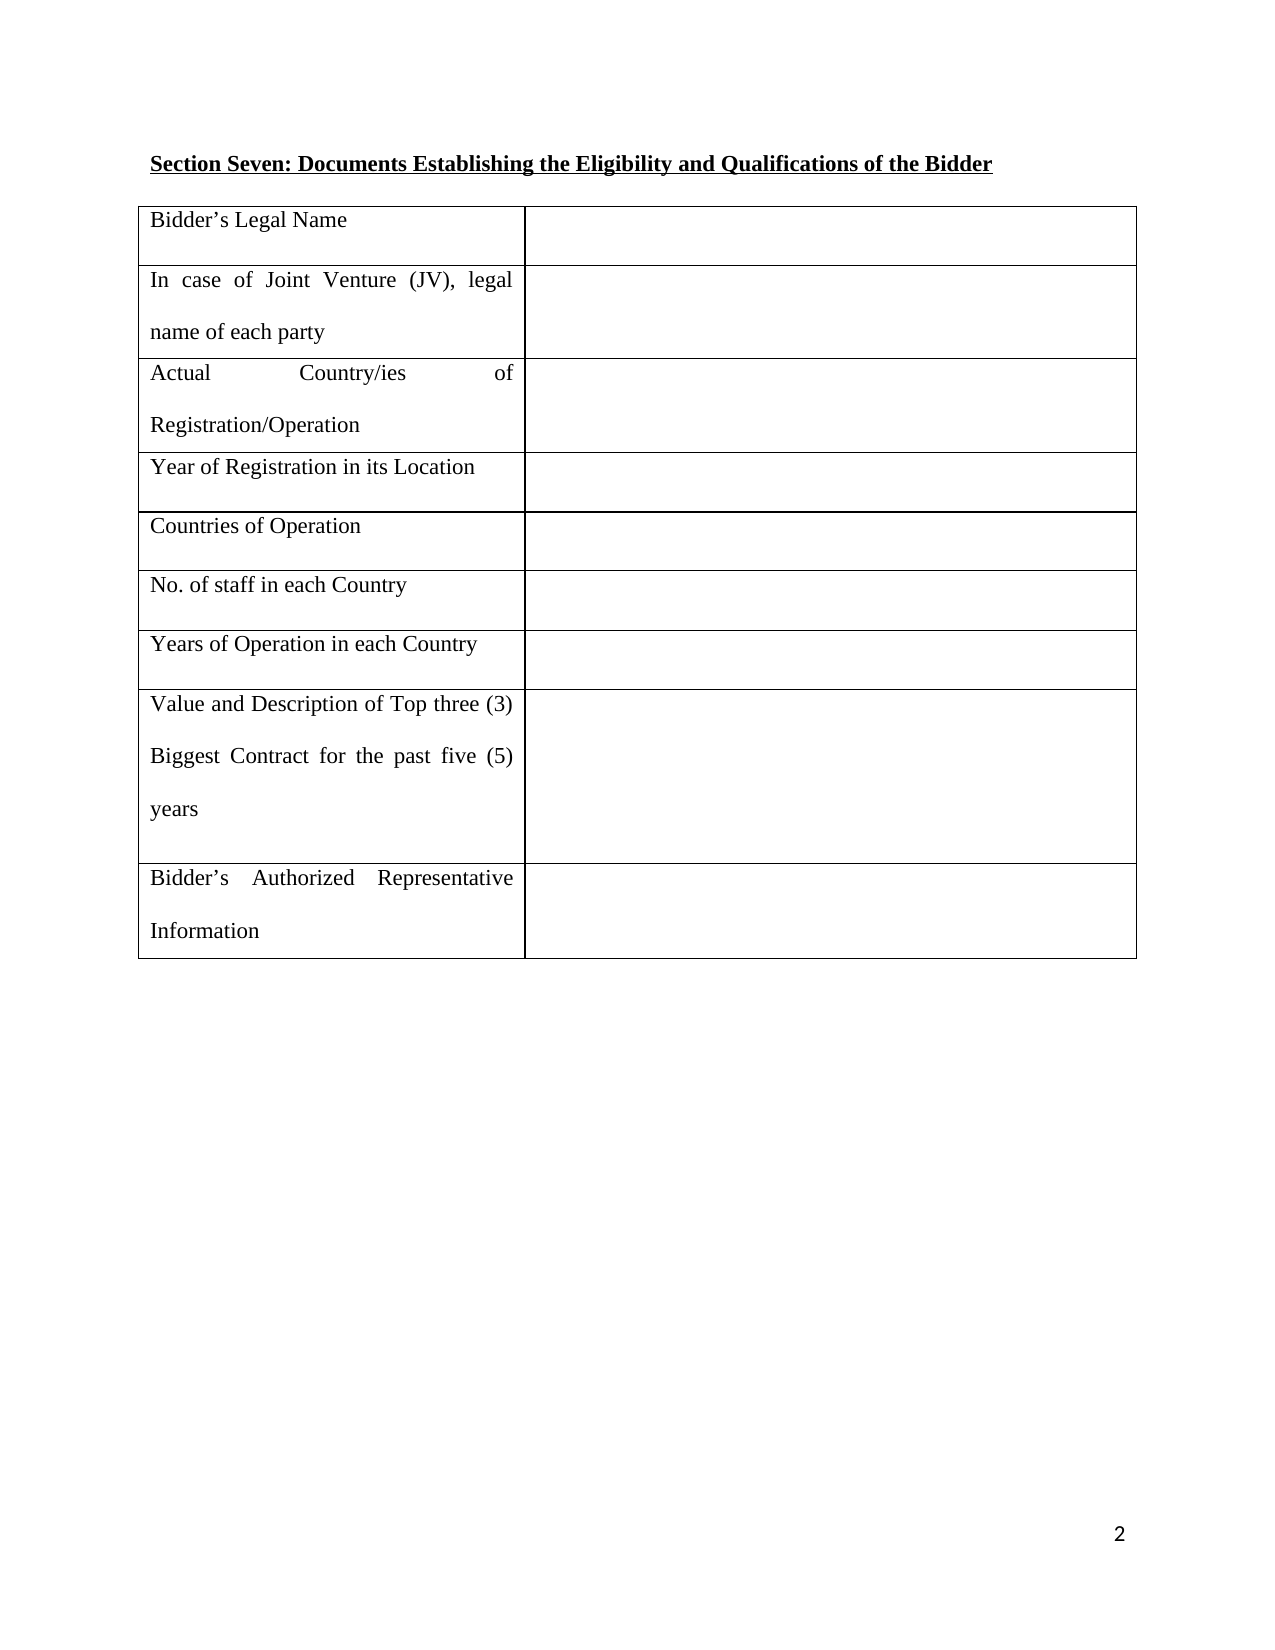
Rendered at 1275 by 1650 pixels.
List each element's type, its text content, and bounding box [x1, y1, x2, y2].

table_cell [526, 513, 1136, 570]
table_cell [526, 631, 1136, 688]
table_cell Year of Registration in its Location [139, 453, 524, 511]
table_cell Actual Country/ies of Registration/Operation [139, 359, 524, 452]
table_cell No. of staff in each Country [139, 571, 524, 629]
table_cell [526, 690, 1136, 863]
table_cell [526, 453, 1136, 511]
table_cell [526, 571, 1136, 629]
table_cell Bidder’s Authorized Representative Information [139, 864, 524, 958]
table_cell [526, 864, 1136, 958]
table_cell Years of Operation in each Country [139, 631, 524, 688]
table_cell [526, 359, 1136, 452]
text Section Seven: Documents Establishing the Eligibility and Qualifications of the Bidder [150, 150, 1125, 176]
table_cell In case of Joint Venture (JV), legal name of each party [139, 266, 524, 357]
table_header Bidder’s Legal Name [139, 207, 524, 264]
table_cell Value and Description of Top three (3) Biggest Contract for the past five (5) years [139, 690, 524, 863]
table_cell Countries of Operation [139, 513, 524, 570]
table_header [526, 207, 1136, 264]
table_cell [526, 266, 1136, 357]
